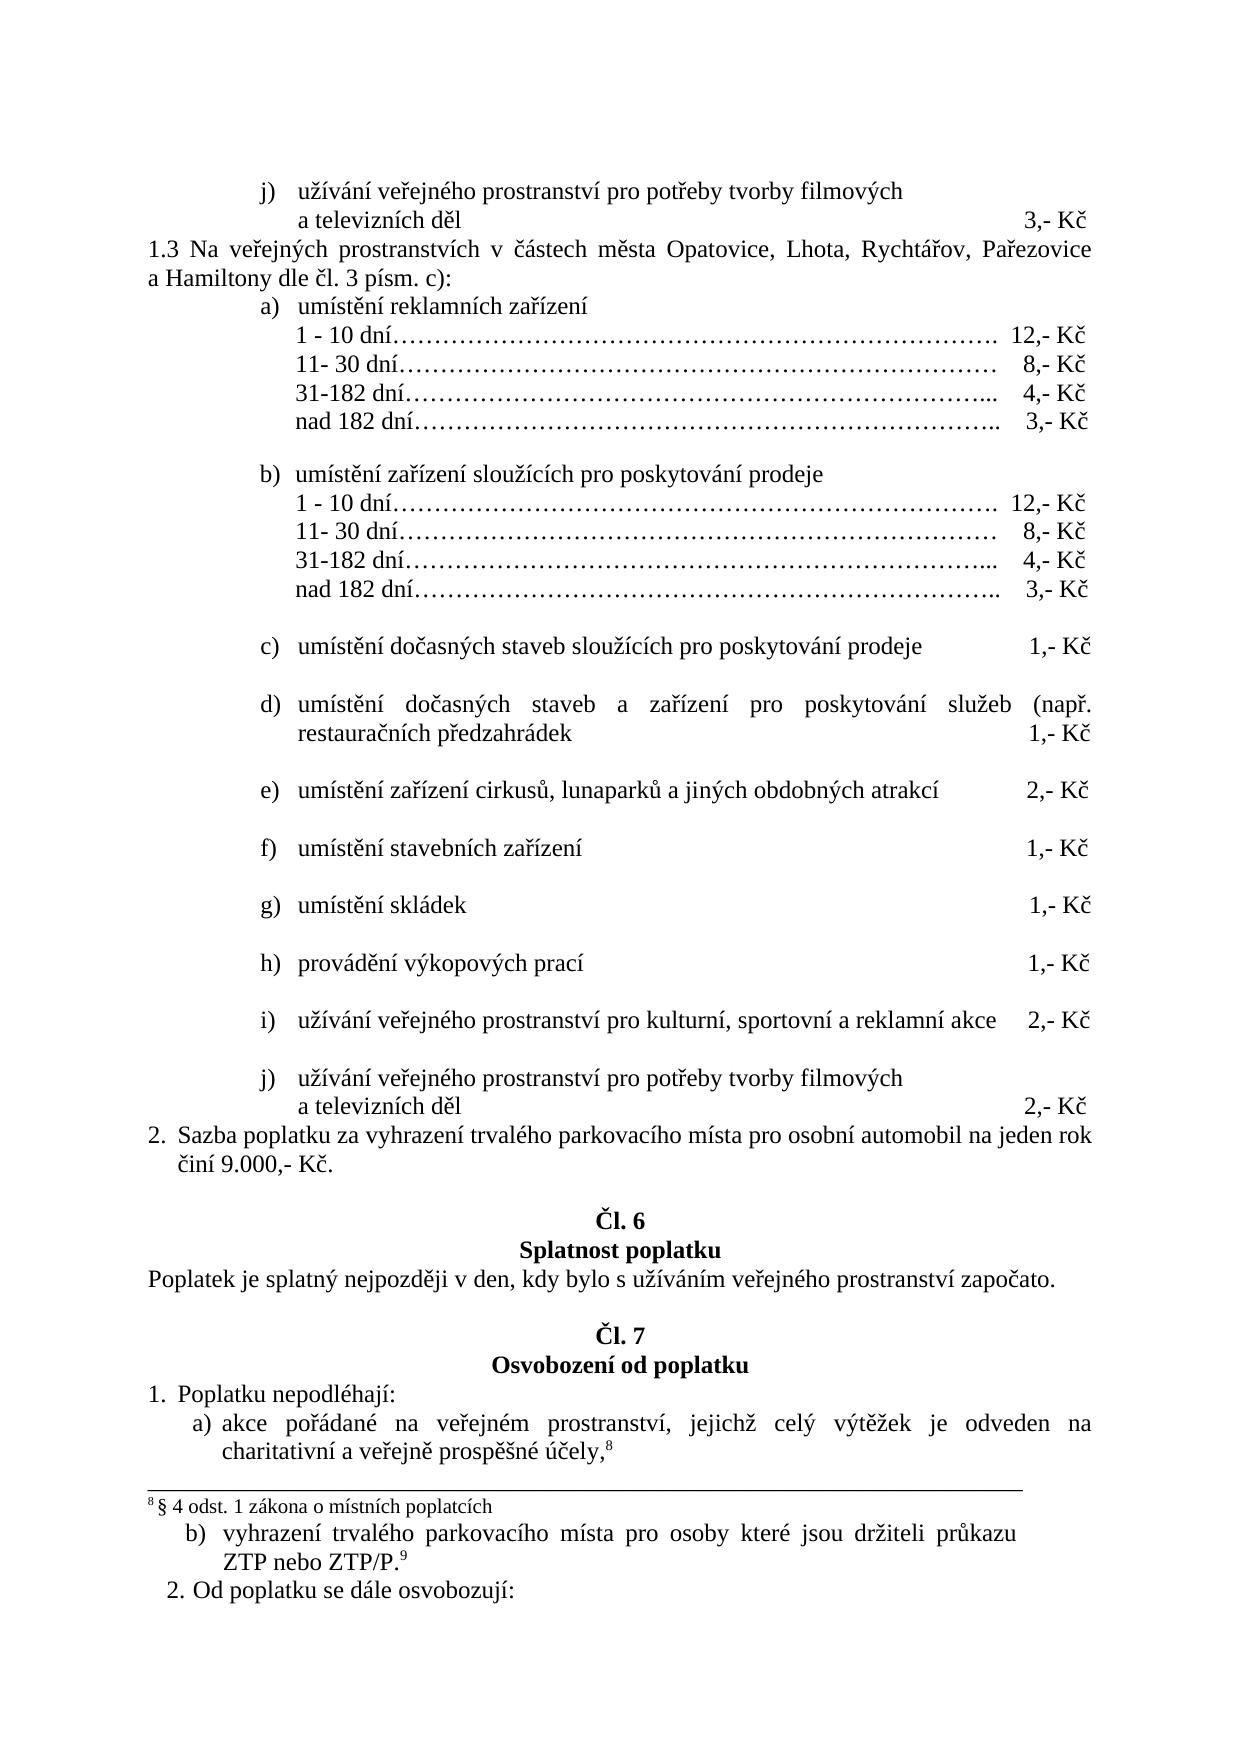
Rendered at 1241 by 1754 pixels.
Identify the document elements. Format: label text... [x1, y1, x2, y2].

list užívání veřejného prostranství pro kulturní, sportovní a reklamní akce 2,- Kč [260, 1005, 1092, 1034]
text 1 - 10 dní………………………………………………………………. 12,- Kč [259, 320, 1092, 349]
list Poplatku nepodléhají: [148, 1379, 1017, 1408]
text Čl. 7 [148, 1321, 1092, 1350]
list užívání veřejného prostranství pro potřeby tvorby filmových [260, 176, 1092, 205]
text 1 - 10 dní………………………………………………………………. 12,- Kč [259, 488, 1092, 516]
text a televizních děl 3,- Kč [148, 205, 1092, 234]
list vyhrazení trvalého parkovacího místa pro osoby které jsou držiteli průkazu ZTP nebo ZTP/P.9 [185, 1518, 1017, 1575]
text Splatnost poplatku [148, 1235, 1093, 1264]
text b) umístění zařízení sloužících pro poskytování prodeje [186, 459, 1092, 488]
text Čl. 6 [148, 1206, 1092, 1235]
list provádění výkopových prací 1,- Kč [260, 948, 1092, 976]
list akce pořádané na veřejném prostranství, jejichž celý výtěžek je odveden na charitativní a veřejně prospěšné účely,8 [192, 1408, 1093, 1465]
text nad 182 dní…………………………………………………………….. 3,- Kč [148, 574, 1092, 603]
text 11- 30 dní……………………………………………………………… 8,- Kč [148, 349, 1092, 378]
list Sazba poplatku za vyhrazení trvalého parkovacího místa pro osobní automobil na jeden rok činí 9.000,- Kč. [148, 1120, 1092, 1178]
text 31-182 dní……………………………………………………………... 4,- Kč [148, 378, 1092, 406]
text 31-182 dní……………………………………………………………... 4,- Kč [148, 545, 1092, 574]
text Poplatek je splatný nejpozději v den, kdy bylo s užíváním veřejného prostranství započato. [148, 1264, 1093, 1293]
list umístění dočasných staveb a zařízení pro poskytování služeb (např. restauračních předzahrádek 1,- Kč [260, 689, 1092, 746]
text ______________________________________________________________________ [148, 1465, 1093, 1494]
list užívání veřejného prostranství pro potřeby tvorby filmových [260, 1063, 1092, 1091]
list umístění stavebních zařízení 1,- Kč [260, 833, 1092, 861]
text 11- 30 dní……………………………………………………………… 8,- Kč [148, 516, 1092, 545]
list umístění dočasných staveb sloužících pro poskytování prodeje 1,- Kč [260, 631, 1092, 660]
list Od poplatku se dále osvobozují: [185, 1575, 1017, 1604]
text a televizních děl 2,- Kč [298, 1091, 1092, 1120]
text Osvobození od poplatku [148, 1350, 1092, 1379]
list umístění reklamních zařízení [260, 291, 1092, 320]
list umístění skládek 1,- Kč [260, 890, 1092, 919]
list umístění zařízení cirkusů, lunaparků a jiných obdobných atrakcí 2,- Kč [260, 775, 1092, 804]
text nad 182 dní…………………………………………………………….. 3,- Kč [148, 406, 1092, 435]
text 1.3 Na veřejných prostranstvích v částech města Opatovice, Lhota, Rychtářov, Pařezovice a Hamiltony dle čl. 3 písm. c): [148, 234, 1092, 291]
text 8 § 4 odst. 1 zákona o místních poplatcích [148, 1494, 1093, 1518]
